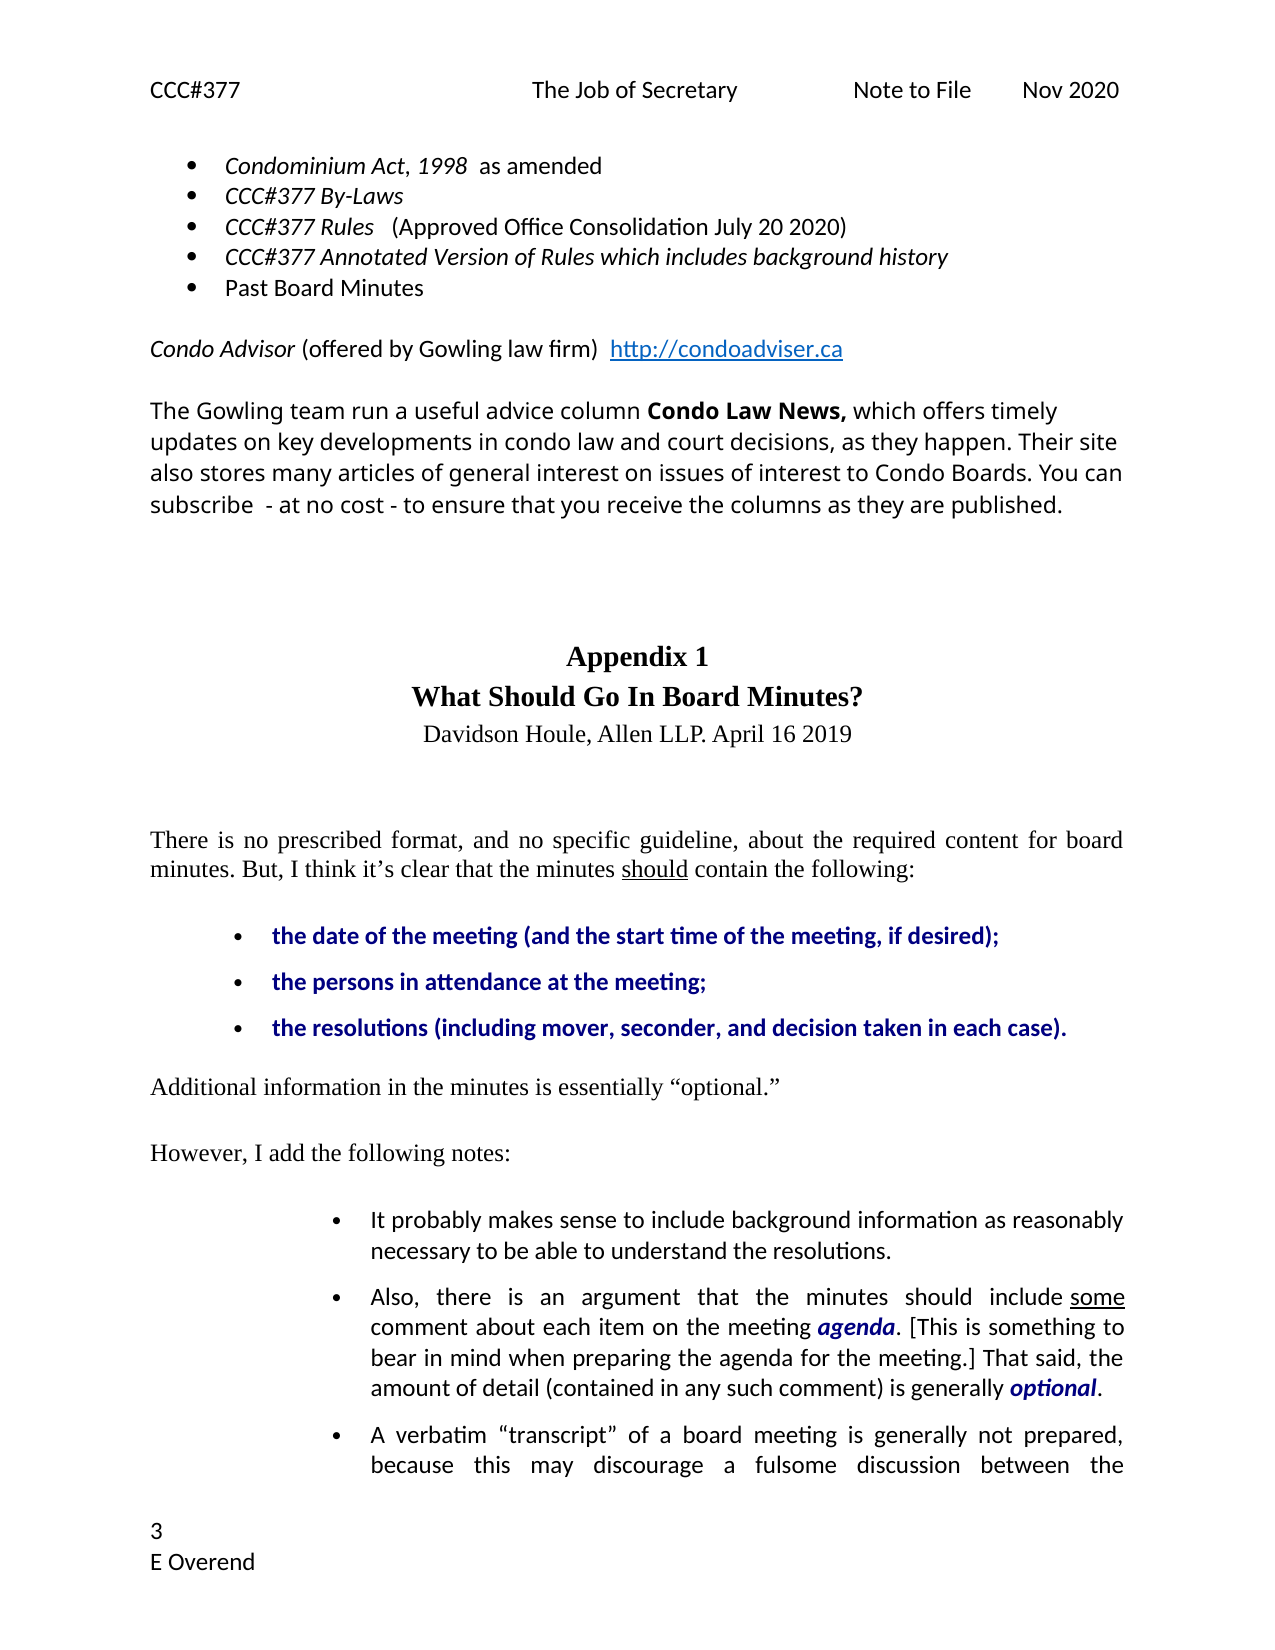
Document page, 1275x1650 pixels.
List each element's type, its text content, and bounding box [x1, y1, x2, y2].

text Additional information in the minutes is essentially “optional.” [150, 1072, 1125, 1101]
list Also, there is an argument that the minutes should include some comment about each item on the meeting agenda. [This is something to bear in mind when preparing the agenda for the meeting.] That said, the amount of detail (contained in any such comment) is generally optional. [333, 1281, 1125, 1403]
list the date of the meeting (and the start time of the meeting, if desired); [234, 920, 1125, 950]
list the persons in attendance at the meeting; [234, 966, 1125, 997]
list the resolutions (including mover, seconder, and decision taken in each case). [234, 1012, 1125, 1043]
text Condo Advisor (offered by Gowling law firm) http://condoadviser.ca [150, 333, 1125, 364]
list It probably makes sense to include background information as reasonably necessary to be able to understand the resolutions. [333, 1204, 1125, 1265]
list Past Board Minutes [187, 272, 1125, 303]
list Condominium Act, 1998 as amended [187, 150, 1125, 181]
subtitle What Should Go In Board Minutes? [150, 679, 1125, 713]
subtitle Davidson Houle, Allen LLP. April 16 2019 [150, 719, 1125, 748]
text The Gowling team run a useful advice column Condo Law News, which offers timely updates on key developments in condo law and court decisions, as they happen. Their site also stores many articles of general interest on issues of interest to Condo Boards. You can subscribe - at no cost - to ensure that you receive the columns as they are published. [150, 395, 1125, 520]
list CCC#377 Annotated Version of Rules which includes background history [187, 242, 1125, 272]
text There is no prescribed format, and no specific guideline, about the required content for board minutes. But, I think it’s clear that the minutes should contain the following: [150, 825, 1125, 882]
list CCC#377 Rules (Approved Office Consolidation July 20 2020) [187, 211, 1125, 242]
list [333, 1419, 1125, 1480]
subtitle Appendix 1 [150, 639, 1125, 673]
list CCC#377 By-Laws [187, 181, 1125, 211]
text However, I add the following notes: [150, 1138, 1125, 1167]
